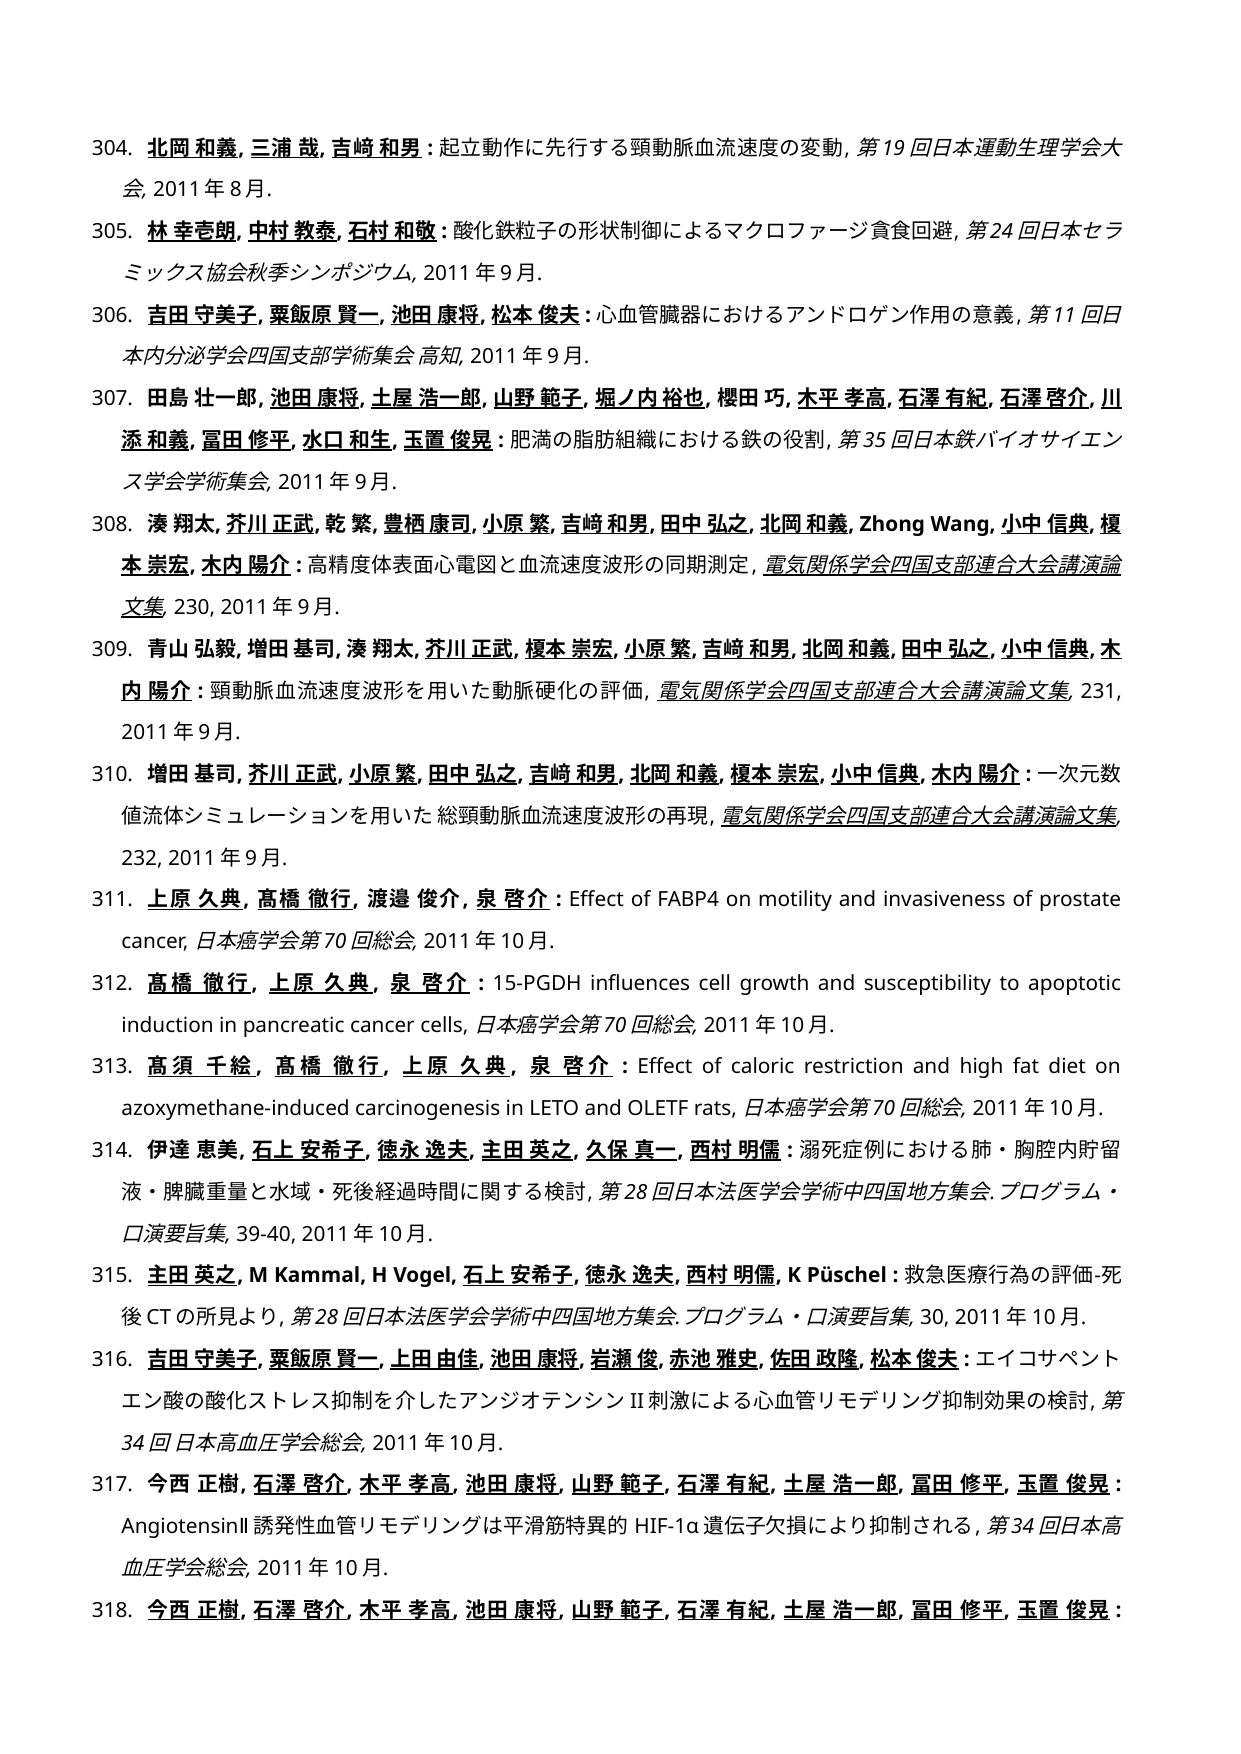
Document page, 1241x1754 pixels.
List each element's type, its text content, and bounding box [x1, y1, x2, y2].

list 主田 英之, M Kammal, H Vogel, 石上 安希子, 徳永 逸夫, 西村 明儒, K Püschel : 救急医療行為の評価-死後CTの所見より, 第28回日本法医学会学術中四国地方集会.プログラム・口演要旨集, 30, 2011年10月. [92, 1253, 1122, 1336]
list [92, 1587, 1122, 1629]
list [92, 1462, 1122, 1587]
list 北岡 和義, 三浦 哉, 吉﨑 和男 : 起立動作に先行する頸動脈血流速度の変動, 第19回日本運動生理学会大会, 2011年8月. [92, 125, 1122, 209]
list 吉田 守美子, 粟飯原 賢一, 池田 康将, 松本 俊夫 : 心血管臓器におけるアンドロゲン作用の意義, 第11回日本内分泌学会四国支部学術集会 高知, 2011年9月. [92, 292, 1122, 376]
list 湊 翔太, 芥川 正武, 乾 繁, 豊栖 康司, 小原 繁, 吉﨑 和男, 田中 弘之, 北岡 和義, Zhong Wang, 小中 信典, 榎本 崇宏, 木内 陽介 : 高精度体表面心電図と血流速度波形の同期測定, 電気関係学会四国支部連合大会講演論文集, 230, 2011年9月. [92, 501, 1122, 626]
list 青山 弘毅, 増田 基司, 湊 翔太, 芥川 正武, 榎本 崇宏, 小原 繁, 吉﨑 和男, 北岡 和義, 田中 弘之, 小中 信典, 木内 陽介 : 頸動脈血流速度波形を用いた動脈硬化の評価, 電気関係学会四国支部連合大会講演論文集, 231, 2011年9月. [92, 626, 1122, 752]
list 髙橋 徹行, 上原 久典, 泉 啓介 : 15-PGDH influences cell growth and susceptibility to apoptotic induction in pancreatic cancer cells, 日本癌学会第70回総会, 2011年10月. [92, 961, 1122, 1044]
list 伊達 恵美, 石上 安希子, 徳永 逸夫, 主田 英之, 久保 真一, 西村 明儒 : 溺死症例における肺・胸腔内貯留液・脾臓重量と水域・死後経過時間に関する検討, 第28回日本法医学会学術中四国地方集会.プログラム・口演要旨集, 39-40, 2011年10月. [92, 1128, 1122, 1253]
list 吉田 守美子, 粟飯原 賢一, 上田 由佳, 池田 康将, 岩瀬 俊, 赤池 雅史, 佐田 政隆, 松本 俊夫 : エイコサペントエン酸の酸化ストレス抑制を介したアンジオテンシンII刺激による心血管リモデリング抑制効果の検討, 第34回 日本高血圧学会総会, 2011年10月. [92, 1336, 1122, 1462]
list 髙須 千絵, 髙橋 徹行, 上原 久典, 泉 啓介 : Effect of caloric restriction and high fat diet on azoxymethane-induced carcinogenesis in LETO and OLETF rats, 日本癌学会第70回総会, 2011年10月. [92, 1044, 1122, 1128]
list 林 幸壱朗, 中村 教泰, 石村 和敬 : 酸化鉄粒子の形状制御によるマクロファージ貪食回避, 第24回日本セラミックス協会秋季シンポジウム, 2011年9月. [92, 209, 1122, 292]
list 増田 基司, 芥川 正武, 小原 繁, 田中 弘之, 吉﨑 和男, 北岡 和義, 榎本 崇宏, 小中 信典, 木内 陽介 : 一次元数値流体シミュレーションを用いた 総頸動脈血流速度波形の再現, 電気関係学会四国支部連合大会講演論文集, 232, 2011年9月. [92, 752, 1122, 877]
list 田島 壮一郎, 池田 康将, 土屋 浩一郎, 山野 範子, 堀ノ内 裕也, 櫻田 巧, 木平 孝高, 石澤 有紀, 石澤 啓介, 川添 和義, 冨田 修平, 水口 和生, 玉置 俊晃 : 肥満の脂肪組織における鉄の役割, 第35回日本鉄バイオサイエンス学会学術集会, 2011年9月. [92, 376, 1122, 501]
list 上原 久典, 髙橋 徹行, 渡邉 俊介, 泉 啓介 : Effect of FABP4 on motility and invasiveness of prostate cancer, 日本癌学会第70回総会, 2011年10月. [92, 877, 1122, 961]
